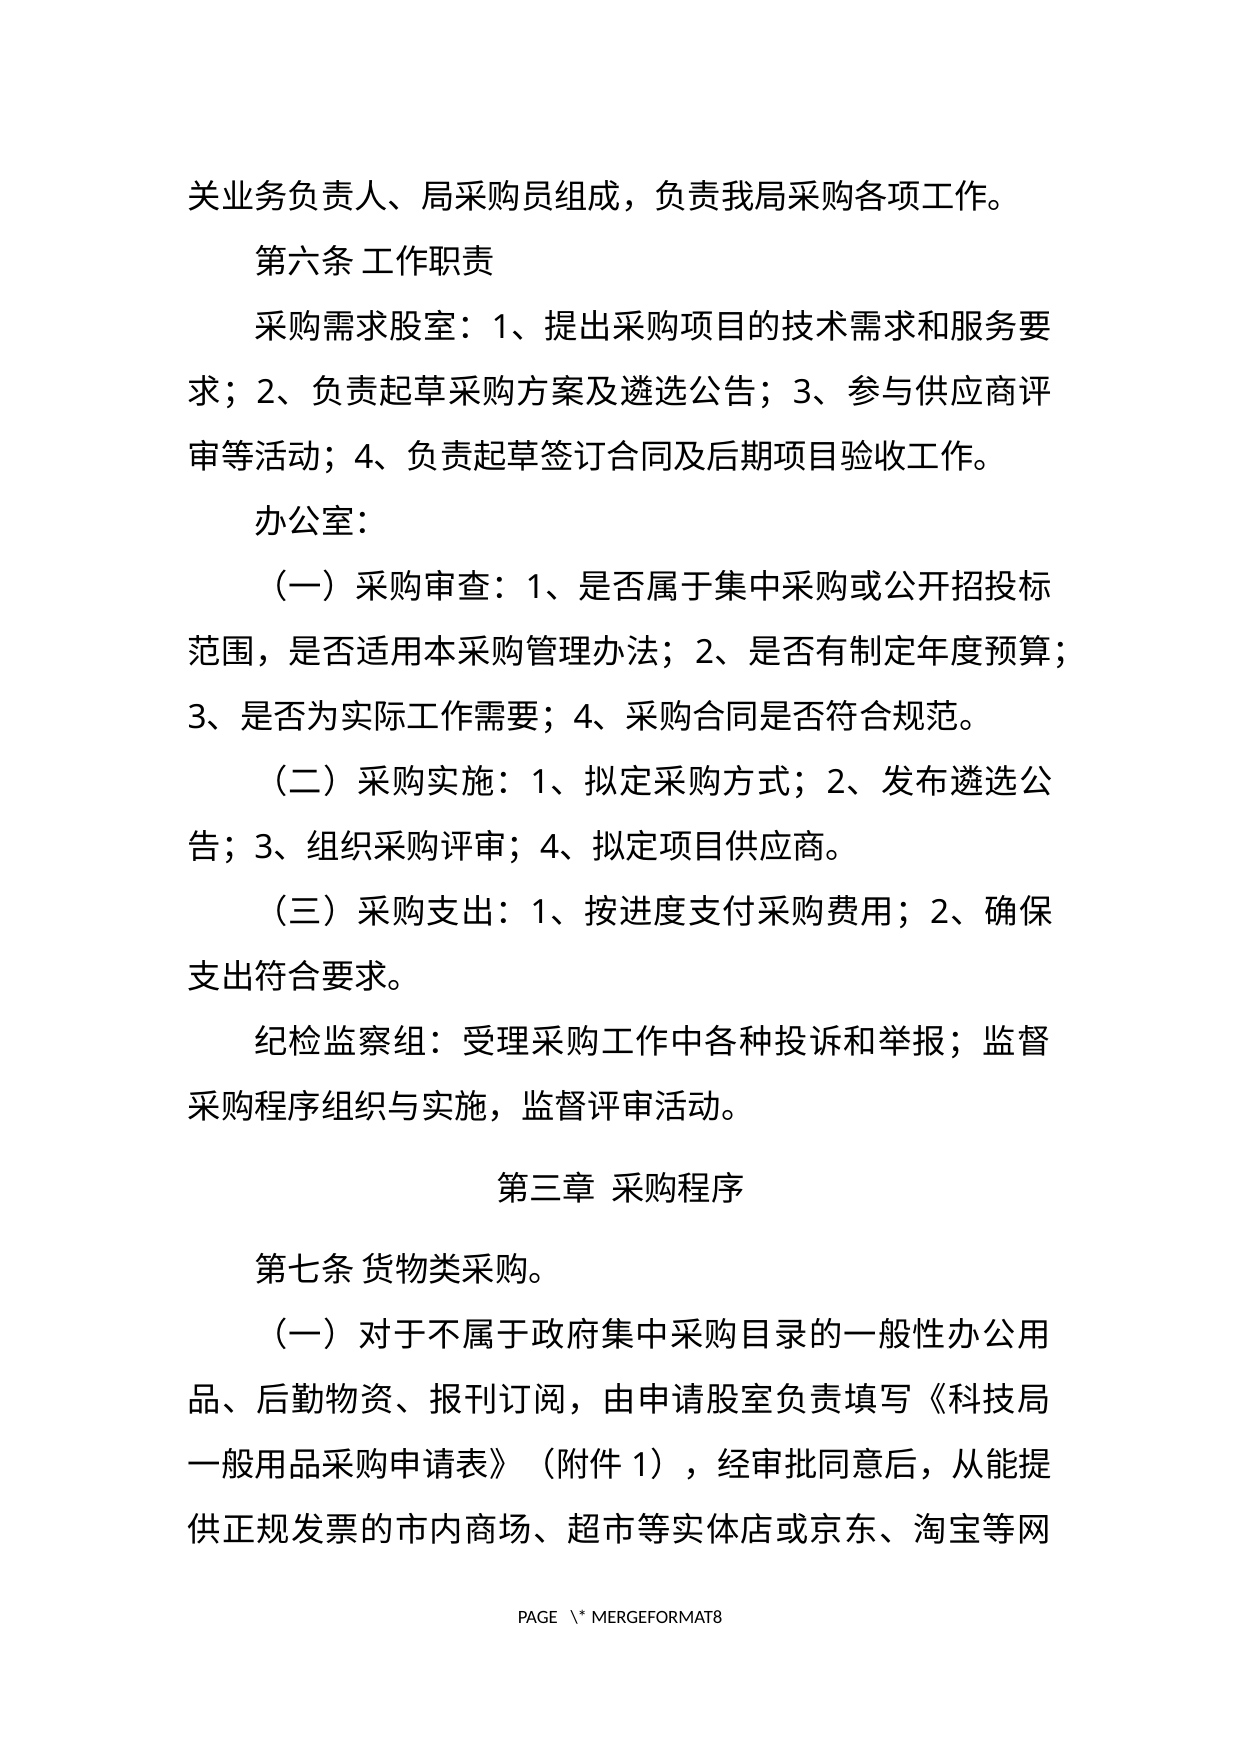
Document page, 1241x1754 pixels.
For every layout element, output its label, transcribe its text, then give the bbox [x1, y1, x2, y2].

text 纪检监察组：受理采购工作中各种投诉和举报；监督采购程序组织与实施，监督评审活动。 [187, 1007, 1053, 1137]
text 采购需求股室：1、提出采购项目的技术需求和服务要求；2、负责起草采购方案及遴选公告；3、参与供应商评审等活动；4、负责起草签订合同及后期项目验收工作。 [187, 292, 1053, 487]
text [187, 1299, 1053, 1559]
text 办公室： [187, 487, 1053, 552]
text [187, 162, 1053, 227]
text 第六条 工作职责 [187, 227, 1053, 292]
text （三）采购支出：1、按进度支付采购费用；2、确保支出符合要求。 [187, 877, 1053, 1007]
text （一）采购审查：1、是否属于集中采购或公开招投标范围，是否适用本采购管理办法；2、是否有制定年度预算；3、是否为实际工作需要；4、采购合同是否符合规范。 [187, 552, 1053, 747]
text 第三章 采购程序 [187, 1153, 1053, 1218]
text 第七条 货物类采购。 [187, 1234, 1053, 1299]
text （二）采购实施：1、拟定采购方式；2、发布遴选公告；3、组织采购评审；4、拟定项目供应商。 [187, 747, 1053, 877]
